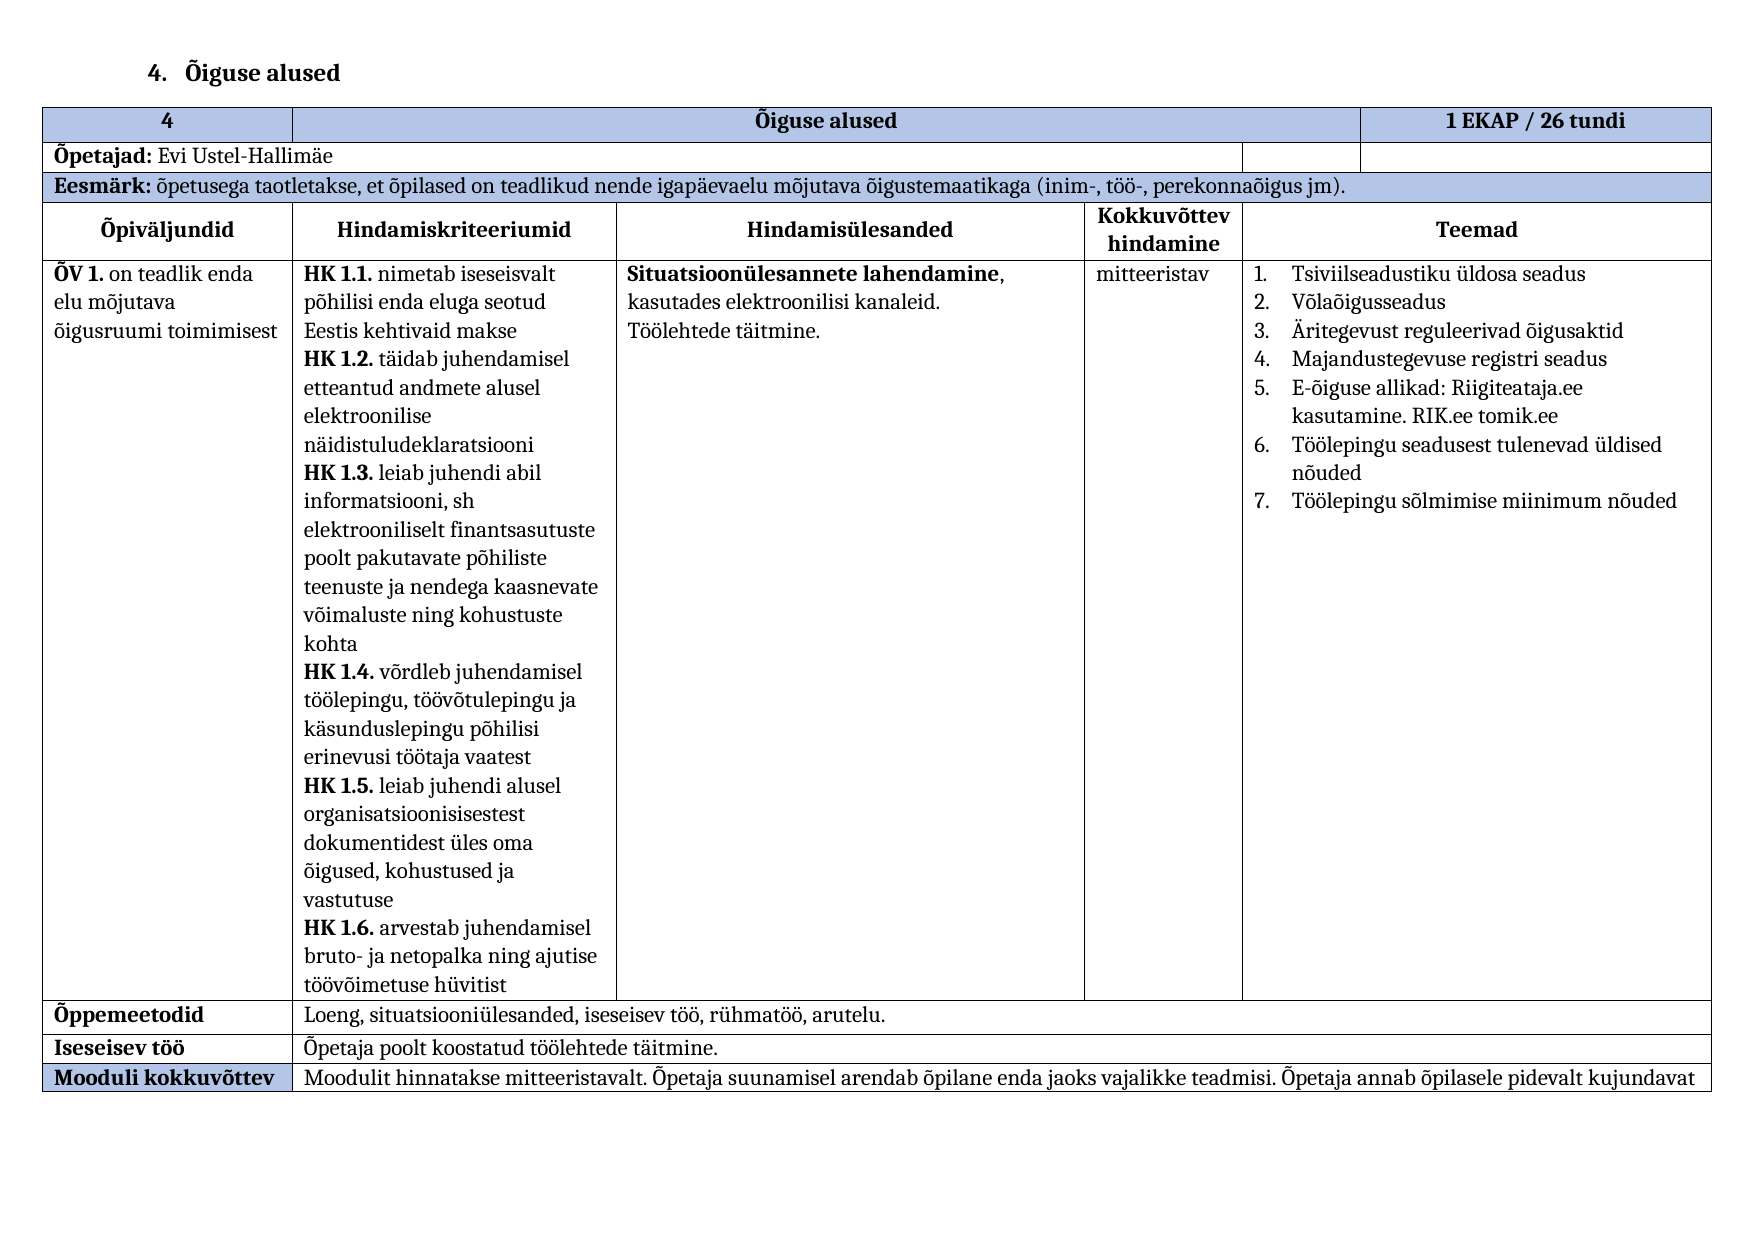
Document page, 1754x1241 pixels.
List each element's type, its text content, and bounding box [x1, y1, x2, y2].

table_cell mitteeristav [1085, 261, 1242, 1000]
table_cell Hindamiskriteeriumid [293, 203, 616, 260]
table_cell Õppemeetodid [43, 1001, 292, 1034]
table_header 4 [43, 108, 292, 142]
table_cell Hindamisülesanded [617, 203, 1084, 260]
table_cell ÕV 1. on teadlik enda elu mõjutava õigusruumi toimimisest [43, 261, 292, 1000]
table_cell [1361, 143, 1711, 172]
table_cell Kokkuvõttev hindamine [1085, 203, 1242, 260]
table_cell Eesmärk: õpetusega taotletakse, et õpilased on teadlikud nende igapäevaelu mõjutava õigustemaatikaga (inim-, töö-, perekonnaõigus jm). [43, 173, 1711, 202]
list Õiguse alused [148, 59, 1606, 88]
table_cell Õpetaja poolt koostatud töölehtede täitmine. [293, 1035, 1711, 1063]
table_cell Loeng, situatsiooniülesanded, iseseisev töö, rühmatöö, arutelu. [293, 1001, 1711, 1034]
table_cell Teemad [1243, 203, 1711, 260]
table_cell [1243, 143, 1360, 172]
table_header Õiguse alused [293, 108, 1360, 142]
table_cell HK 1.1. nimetab iseseisvalt põhilisi enda eluga seotud Eestis kehtivaid makse HK 1.2. täidab juhendamisel etteantud andmete alusel elektroonilise näidistuludeklaratsiooni HK 1.3. leiab juhendi abil informatsiooni, sh elektrooniliselt finantsasutuste poolt pakutavate põhiliste teenuste ja nendega kaasnevate võimaluste ning kohustuste kohta HK 1.4. võrdleb juhendamisel töölepingu, töövõtulepingu ja käsunduslepingu põhilisi erinevusi töötaja vaatest HK 1.5. leiab juhendi alusel organisatsioonisisestest dokumentidest üles oma õigused, kohustused ja vastutuse HK 1.6. arvestab juhendamisel bruto- ja netopalka ning ajutise töövõimetuse hüvitist [293, 261, 616, 1000]
table_cell Õpiväljundid [43, 203, 292, 260]
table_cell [43, 1064, 292, 1091]
table_cell Tsiviilseadustiku üldosa seadus Võlaõigusseadus Äritegevust reguleerivad õigusaktid Majandustegevuse registri seadus E-õiguse allikad: Riigiteataja.ee kasutamine. RIK.ee tomik.ee Töölepingu seadusest tulenevad üldised nõuded Töölepingu sõlmimise miinimum nõuded [1243, 261, 1711, 1000]
table_cell Iseseisev töö [43, 1035, 292, 1063]
table_cell Situatsioonülesannete lahendamine, kasutades elektroonilisi kanaleid. Töölehtede täitmine. [617, 261, 1084, 1000]
table_header 1 EKAP / 26 tundi [1361, 108, 1711, 142]
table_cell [293, 1064, 1711, 1091]
table_cell Õpetajad: Evi Ustel-Hallimäe [43, 143, 1242, 172]
